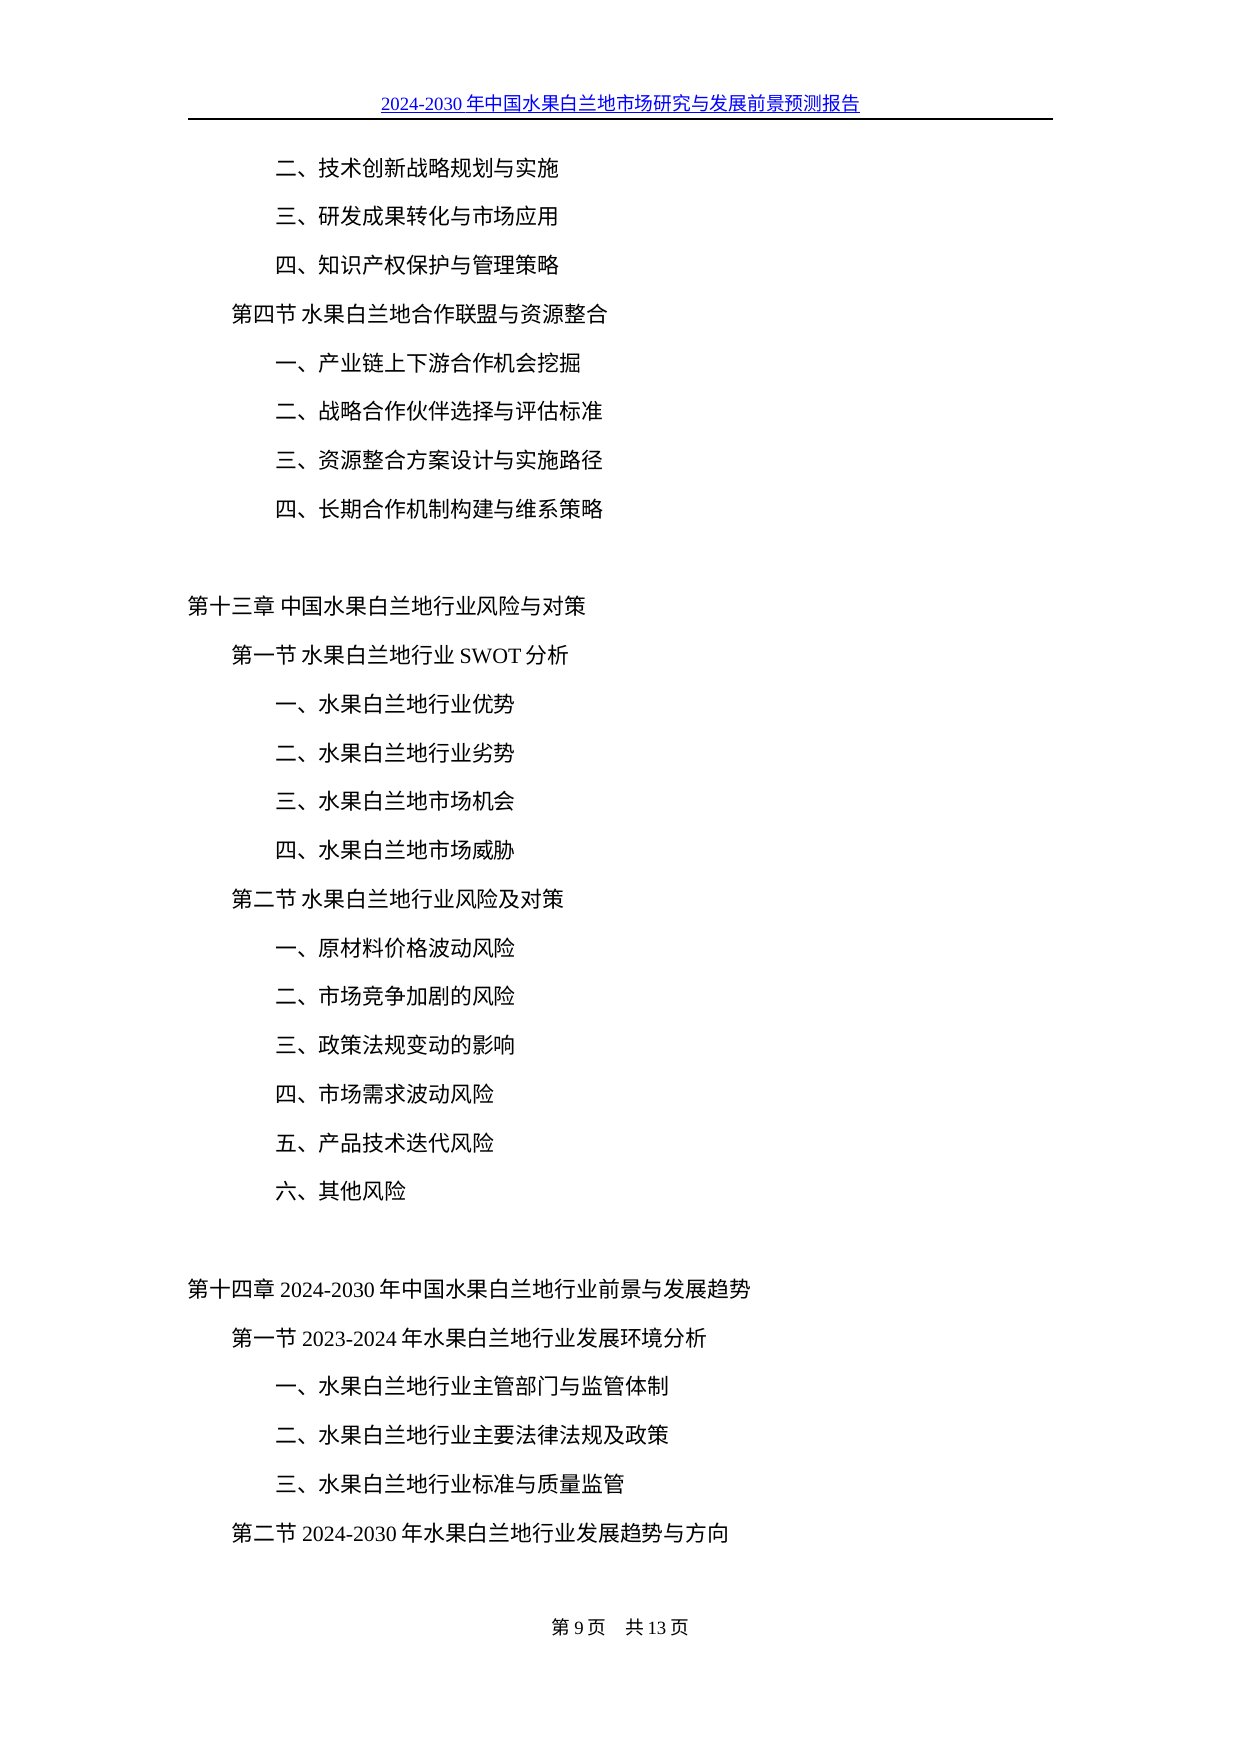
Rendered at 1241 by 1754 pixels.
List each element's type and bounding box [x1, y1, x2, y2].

text [187, 150, 1053, 1548]
